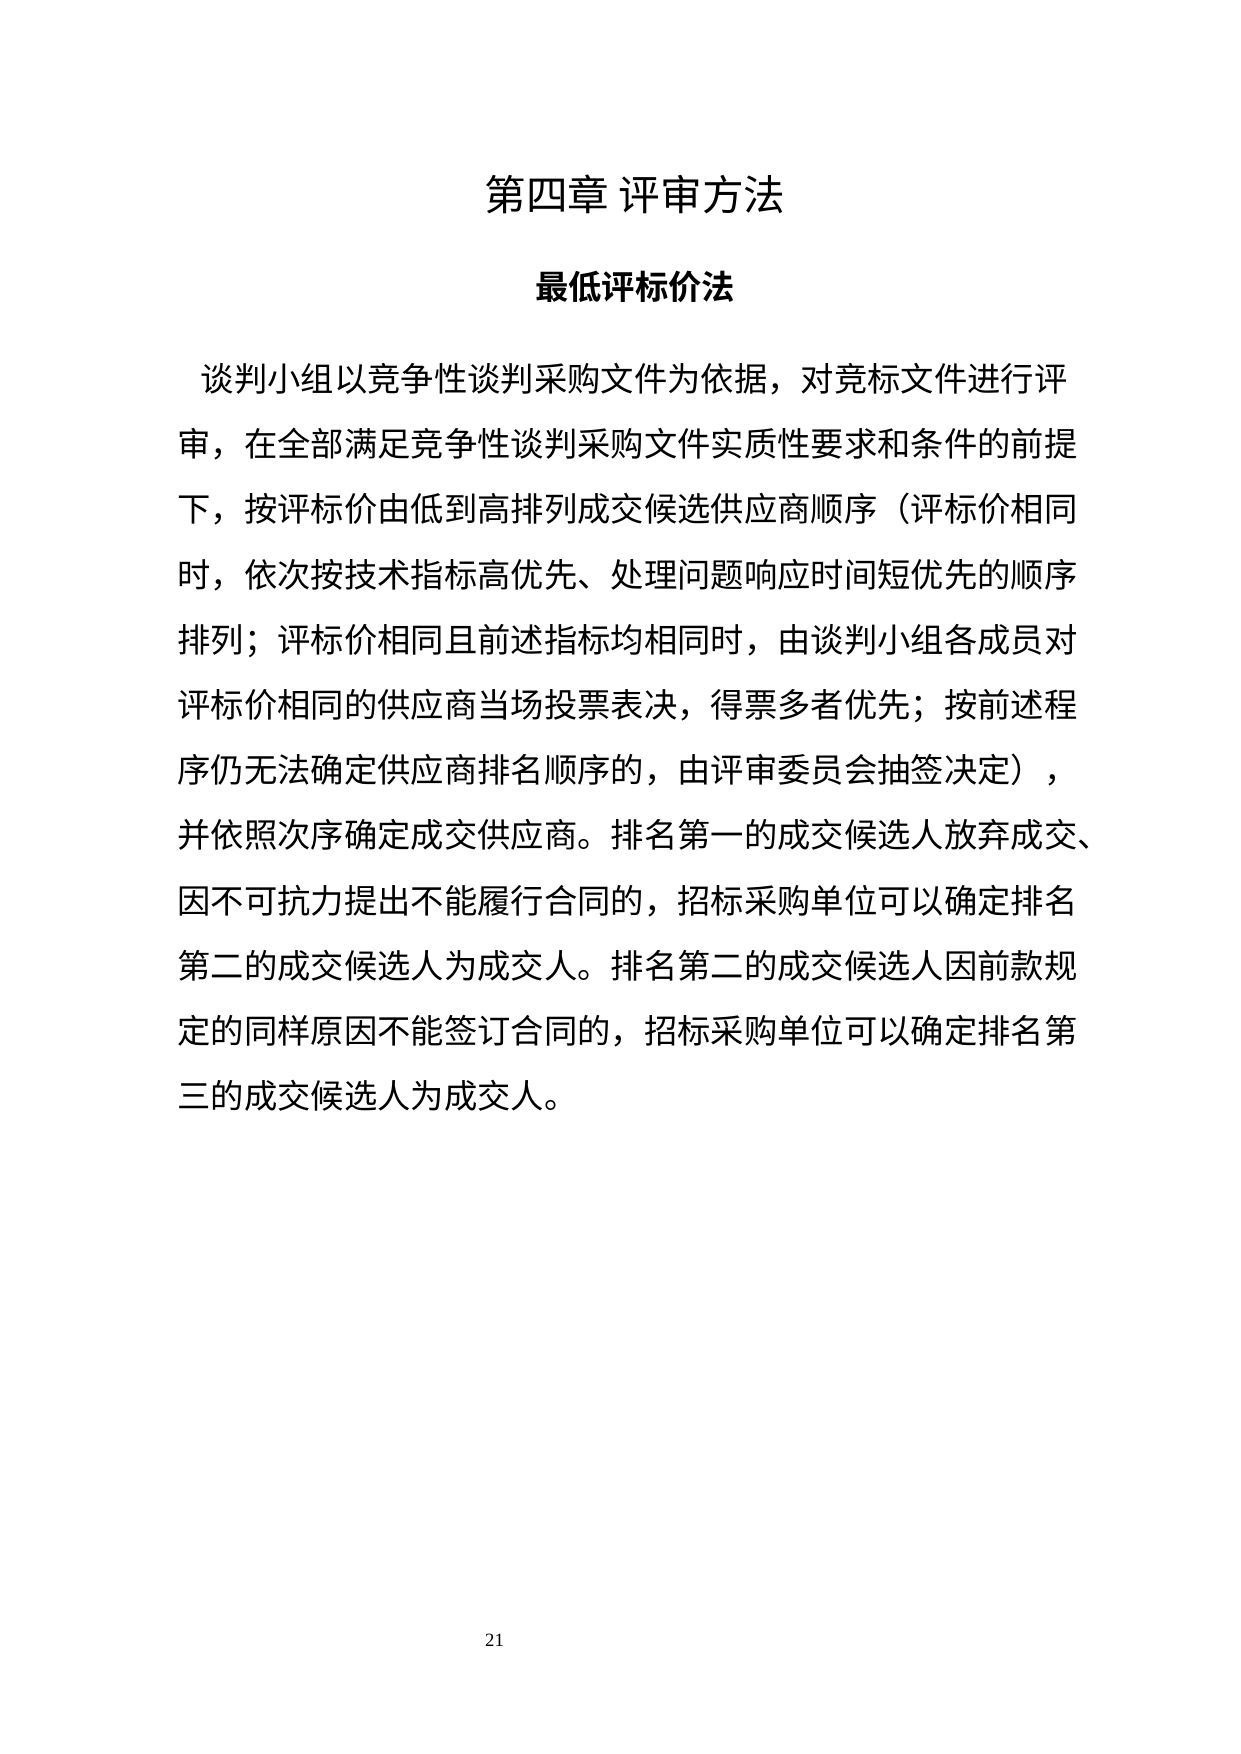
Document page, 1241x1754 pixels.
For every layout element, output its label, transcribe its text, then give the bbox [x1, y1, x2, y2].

text 第四章 评审方法 [177, 160, 1093, 225]
subtitle 谈判小组以竞争性谈判采购文件为依据，对竞标文件进行评审，在全部满足竞争性谈判采购文件实质性要求和条件的前提下，按评标价由低到高排列成交候选供应商顺序（评标价相同时，依次按技术指标高优先、处理问题响应时间短优先的顺序排列；评标价相同且前述指标均相同时，由谈判小组各成员对评标价相同的供应商当场投票表决，得票多者优先；按前述程序仍无法确定供应商排名顺序的，由评审委员会抽签决定），并依照次序确定成交供应商。排名第一的成交候选人放弃成交、因不可抗力提出不能履行合同的，招标采购单位可以确定排名第二的成交候选人为成交人。排名第二的成交候选人因前款规定的同样原因不能签订合同的，招标采购单位可以确定排名第三的成交候选人为成交人。 [177, 344, 1093, 1127]
subtitle 最低评标价法 [177, 252, 1093, 317]
